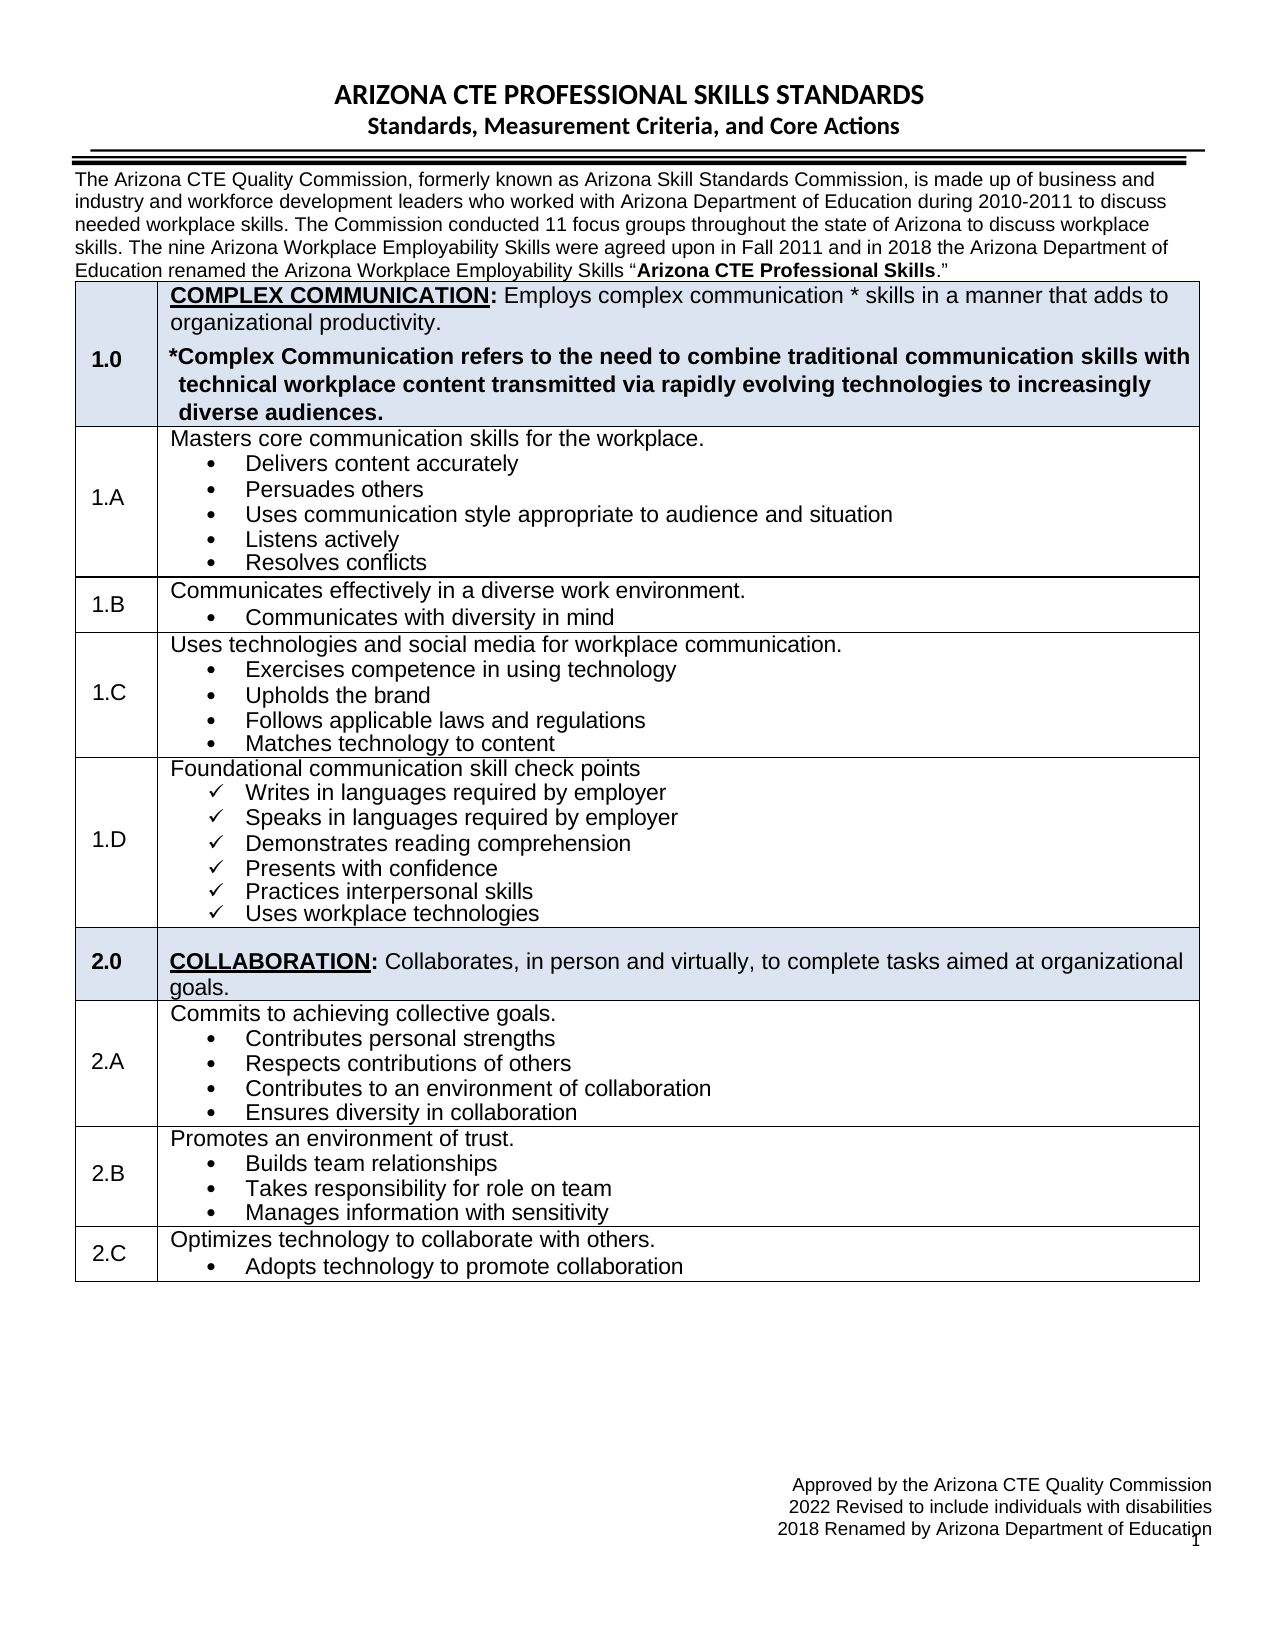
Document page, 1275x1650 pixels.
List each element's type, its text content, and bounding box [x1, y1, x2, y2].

table_cell 2.0 [76, 928, 157, 1000]
table_cell Uses technologies and social media for workplace communication. Exercises competence in using technology Upholds the brand Follows applicable laws and regulations Matches technology to content [158, 633, 1199, 757]
table_cell Promotes an environment of trust. Builds team relationships Takes responsibility for role on team Manages information with sensitivity [158, 1127, 1199, 1226]
table_cell Masters core communication skills for the workplace. Delivers content accurately Persuades others Uses communication style appropriate to audience and situation Listens actively Resolves conflicts [158, 427, 1199, 576]
table_cell 1.C [76, 633, 157, 757]
table_header COMPLEX COMMUNICATION: Employs complex communication * skills in a manner that adds to organizational productivity. *Complex Communication refers to the need to combine traditional communication skills with technical workplace content transmitted via rapidly evolving technologies to increasingly diverse audiences. [158, 282, 1199, 426]
table_cell Commits to achieving collective goals. Contributes personal strengths Respects contributions of others Contributes to an environment of collaboration Ensures diversity in collaboration [158, 1001, 1199, 1126]
table_cell Optimizes technology to collaborate with others. Adopts technology to promote collaboration [158, 1227, 1199, 1281]
table_cell 1.B [76, 578, 157, 632]
table_cell 2.A [76, 1001, 157, 1126]
text The Arizona CTE Quality Commission, formerly known as Arizona Skill Standards Commission, is made up of business and industry and workforce development leaders who worked with Arizona Department of Education during 2010-2011 to discuss needed workplace skills. The Commission conducted 11 focus groups throughout the state of Arizona to discuss workplace skills. The nine Arizona Workplace Employability Skills were agreed upon in Fall 2011 and in 2018 the Arizona Department of Education renamed the Arizona Workplace Employability Skills “Arizona CTE Professional Skills.” [74, 168, 1202, 281]
table_cell 2.B [76, 1127, 157, 1226]
table_cell 1.A [76, 427, 157, 576]
table_cell 2.C [76, 1227, 157, 1281]
table_cell COLLABORATION: Collaborates, in person and virtually, to complete tasks aimed at organizational goals. [158, 928, 1199, 1000]
table_cell 1.D [76, 758, 157, 927]
table_header 1.0 [76, 282, 157, 426]
table_cell Foundational communication skill check points Writes in languages required by employer Speaks in languages required by employer Demonstrates reading comprehension Presents with confidence Practices interpersonal skills Uses workplace technologies [158, 758, 1199, 927]
table_cell Communicates effectively in a diverse work environment. Communicates with diversity in mind [158, 578, 1199, 632]
